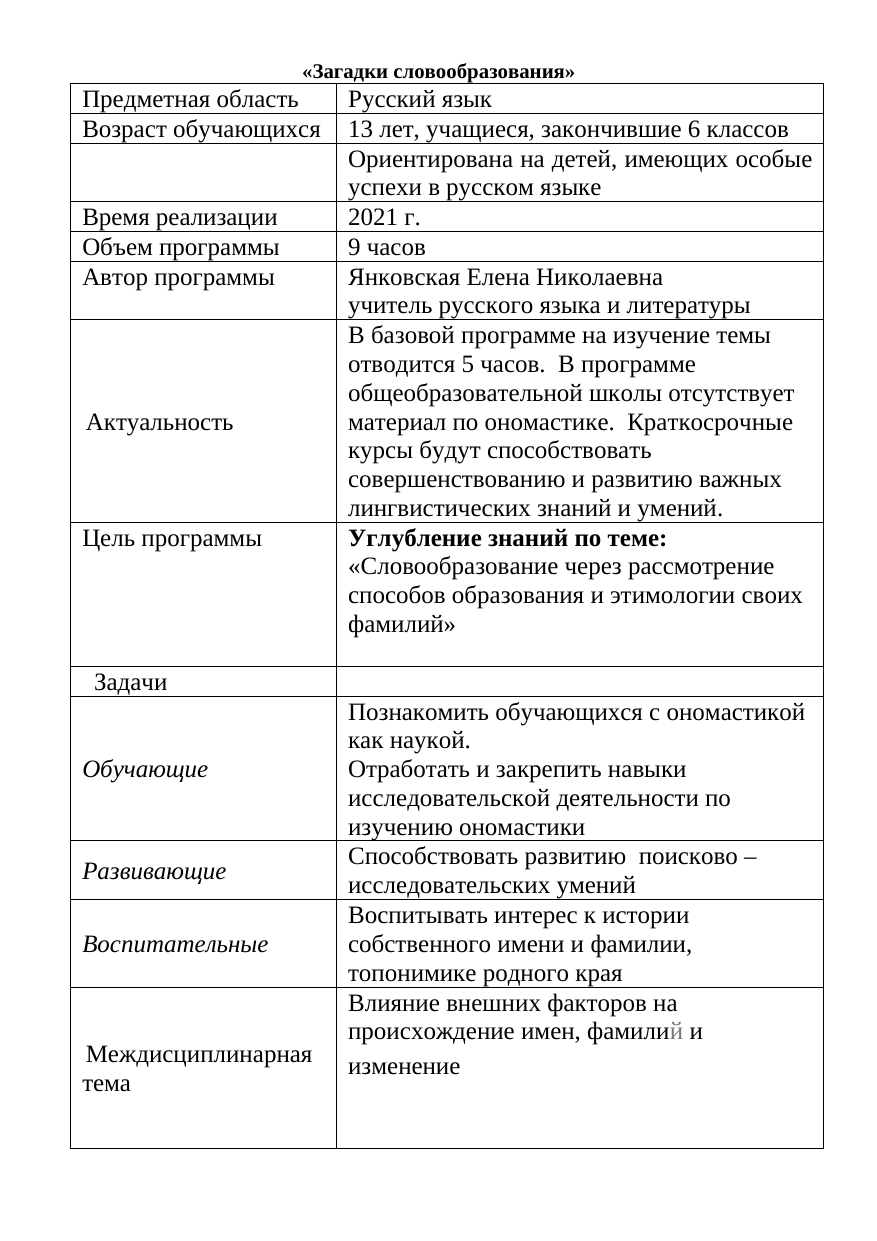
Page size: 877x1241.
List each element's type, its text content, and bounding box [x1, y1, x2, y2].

table_cell Ориентирована на детей, имеющих особые успехи в русском языке [337, 144, 823, 201]
table_cell Цель программы [71, 523, 336, 666]
table_cell Автор программы [71, 262, 336, 319]
table_cell Развивающие [71, 841, 336, 899]
table_cell Воспитывать интерес к истории собственного имени и фамилии, топонимике родного края [337, 900, 823, 987]
table_cell 13 лет, учащиеся, закончившие 6 классов [337, 114, 823, 143]
table_cell Влияние внешних факторов на происхождение имен, фамилий и изменение [337, 988, 823, 1148]
table_cell 2021 г. [337, 202, 823, 231]
table_header Русский язык [337, 84, 823, 113]
table_cell Объем программы [71, 232, 336, 261]
table_header Предметная область [71, 84, 336, 113]
text «Загадки словообразования» [59, 59, 818, 83]
table_cell [337, 667, 823, 696]
table_cell Янковская Елена Николаевна учитель русского языка и литературы [337, 262, 823, 319]
table_cell 9 часов [337, 232, 823, 261]
table_cell В базовой программе на изучение темы отводится 5 часов. В программе общеобразовательной школы отсутствует материал по ономастике. Краткосрочные курсы будут способствовать совершенствованию и развитию важных лингвистических знаний и умений. [337, 320, 823, 522]
table_cell Время реализации [71, 202, 336, 231]
table_cell Обучающие [71, 697, 336, 840]
table_cell [71, 144, 336, 201]
table_cell Воспитательные [71, 900, 336, 987]
table_cell Актуальность [71, 320, 336, 522]
table_cell Познакомить обучающихся с ономастикой как наукой. Отработать и закрепить навыки исследовательской деятельности по изучению ономастики [337, 697, 823, 840]
table_cell Возраст обучающихся [71, 114, 336, 143]
table_cell Междисциплинарная тема [71, 988, 336, 1148]
table_cell Углубление знаний по теме: «Словообразование через рассмотрение способов образования и этимологии своих фамилий» [337, 523, 823, 666]
table_cell Задачи [71, 667, 336, 696]
table_cell Способствовать развитию поисково –исследовательских умений [337, 841, 823, 899]
